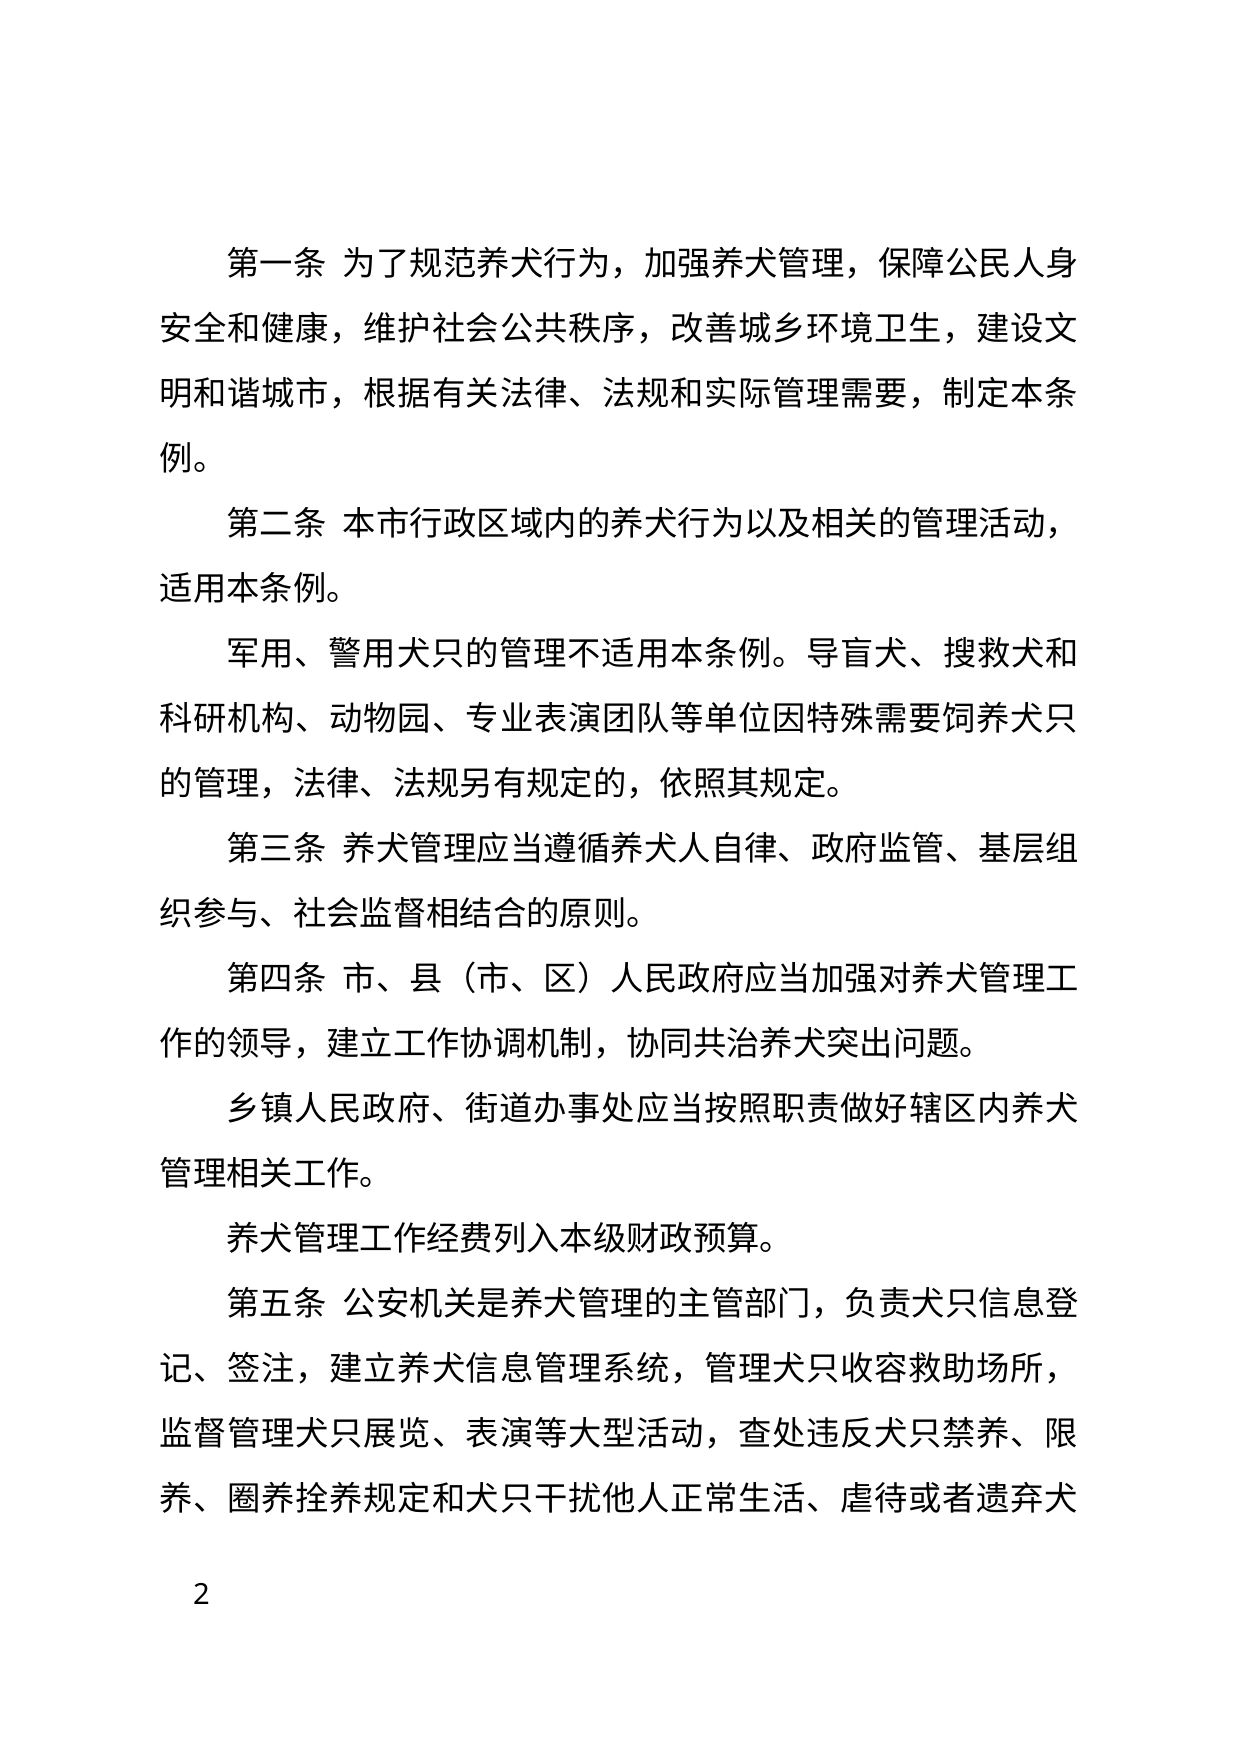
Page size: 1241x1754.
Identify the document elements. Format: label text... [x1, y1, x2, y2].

text 第二条 本市行政区域内的养犬行为以及相关的管理活动，适用本条例。 [159, 488, 1081, 618]
text 第三条 养犬管理应当遵循养犬人自律、政府监管、基层组织参与、社会监督相结合的原则。 [159, 813, 1081, 943]
text 乡镇人民政府、街道办事处应当按照职责做好辖区内养犬管理相关工作。 [159, 1073, 1081, 1203]
text 第四条 市、县（市、区）人民政府应当加强对养犬管理工作的领导，建立工作协调机制，协同共治养犬突出问题。 [159, 943, 1081, 1073]
text 养犬管理工作经费列入本级财政预算。 [159, 1203, 1081, 1268]
text 军用、警用犬只的管理不适用本条例。导盲犬、搜救犬和科研机构、动物园、专业表演团队等单位因特殊需要饲养犬只的管理，法律、法规另有规定的，依照其规定。 [159, 618, 1081, 813]
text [159, 1268, 1081, 1528]
text 第一条 为了规范养犬行为，加强养犬管理，保障公民人身安全和健康，维护社会公共秩序，改善城乡环境卫生，建设文明和谐城市，根据有关法律、法规和实际管理需要，制定本条例。 [159, 228, 1081, 488]
